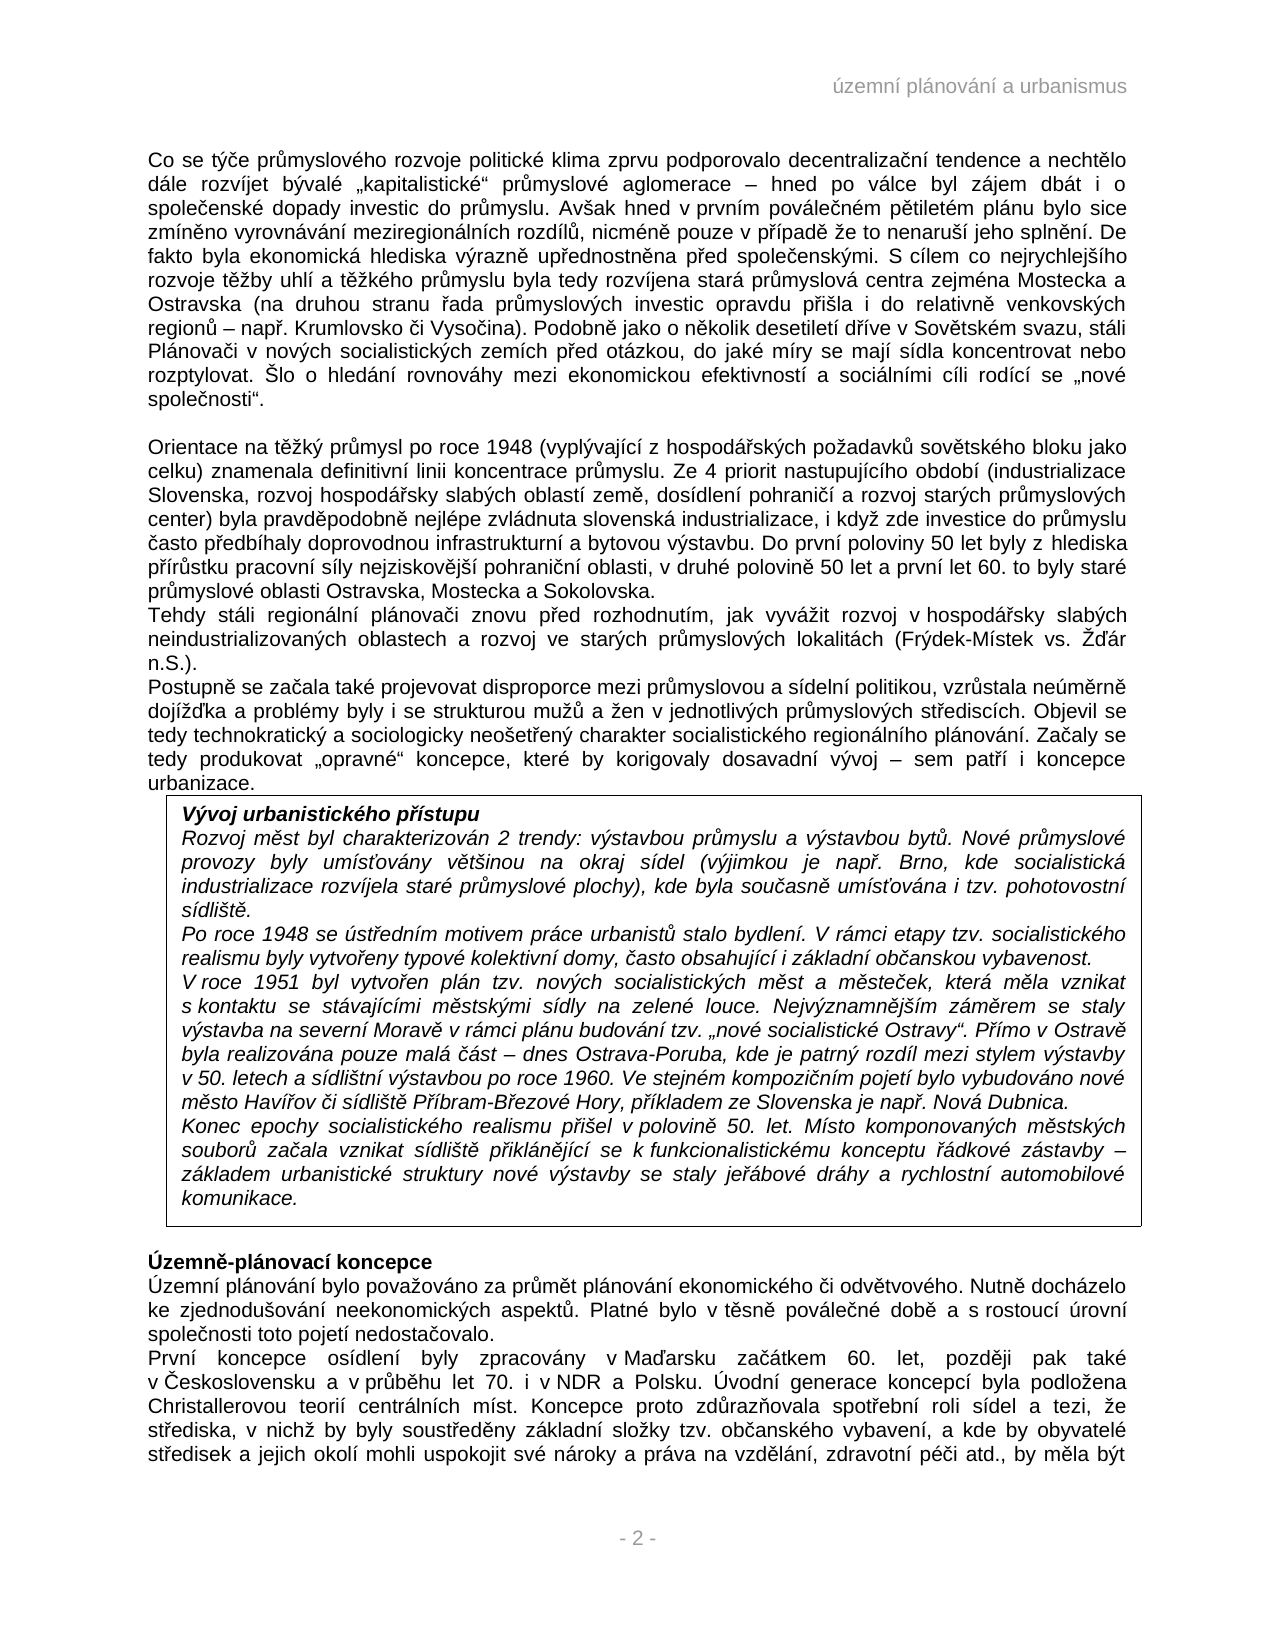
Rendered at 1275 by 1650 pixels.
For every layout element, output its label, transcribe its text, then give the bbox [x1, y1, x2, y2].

text Tehdy stáli regionální plánovači znovu před rozhodnutím, jak vyvážit rozvoj v hospodářsky slabých neindustrializovaných oblastech a rozvoj ve starých průmyslových lokalitách (Frýdek-Místek vs. Žďár n.S.). [148, 603, 1127, 675]
text Postupně se začala také projevovat disproporce mezi průmyslovou a sídelní politikou, vzrůstala neúměrně dojížďka a problémy byly i se strukturou mužů a žen v jednotlivých průmyslových střediscích. Objevil se tedy technokratický a sociologicky neošetřený charakter socialistického regionálního plánování. Začaly se tedy produkovat „opravné“ koncepce, které by korigovaly dosavadní vývoj – sem patří i koncepce urbanizace. [148, 675, 1127, 794]
text Orientace na těžký průmysl po roce 1948 (vyplývající z hospodářských požadavků sovětského bloku jako celku) znamenala definitivní linii koncentrace průmyslu. Ze 4 priorit nastupujícího období (industrializace Slovenska, rozvoj hospodářsky slabých oblastí země, dosídlení pohraničí a rozvoj starých průmyslových center) byla pravděpodobně nejlépe zvládnuta slovenská industrializace, i když zde investice do průmyslu často předbíhaly doprovodnou infrastrukturní a bytovou výstavbu. Do první poloviny 50 let byly z hlediska přírůstku pracovní síly nejziskovější pohraniční oblasti, v druhé polovině 50 let a první let 60. to byly staré průmyslové oblasti Ostravska, Mostecka a Sokolovska. [148, 435, 1127, 603]
text Územně-plánovací koncepce [148, 1250, 1127, 1274]
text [148, 1346, 1127, 1466]
text Co se týče průmyslového rozvoje politické klima zprvu podporovalo decentralizační tendence a nechtělo dále rozvíjet bývalé „kapitalistické“ průmyslové aglomerace – hned po válce byl zájem dbát i o společenské dopady investic do průmyslu. Avšak hned v prvním poválečném pětiletém plánu bylo sice zmíněno vyrovnávání meziregionálních rozdílů, nicméně pouze v případě že to nenaruší jeho splnění. De fakto byla ekonomická hlediska výrazně upřednostněna před společenskými. S cílem co nejrychlejšího rozvoje těžby uhlí a těžkého průmyslu byla tedy rozvíjena stará průmyslová centra zejména Mostecka a Ostravska (na druhou stranu řada průmyslových investic opravdu přišla i do relativně venkovských regionů – např. Krumlovsko či Vysočina). Podobně jako o několik desetiletí dříve v Sovětském svazu, stáli Plánovači v nových socialistických zemích před otázkou, do jaké míry se mají sídla koncentrovat nebo rozptylovat. Šlo o hledání rovnováhy mezi ekonomickou efektivností a sociálními cíli rodící se „nové společnosti“. [148, 148, 1127, 411]
text Územní plánování bylo považováno za průmět plánování ekonomického či odvětvového. Nutně docházelo ke zjednodušování neekonomických aspektů. Platné bylo v těsně poválečné době a s rostoucí úrovní společnosti toto pojetí nedostačovalo. [148, 1274, 1127, 1346]
